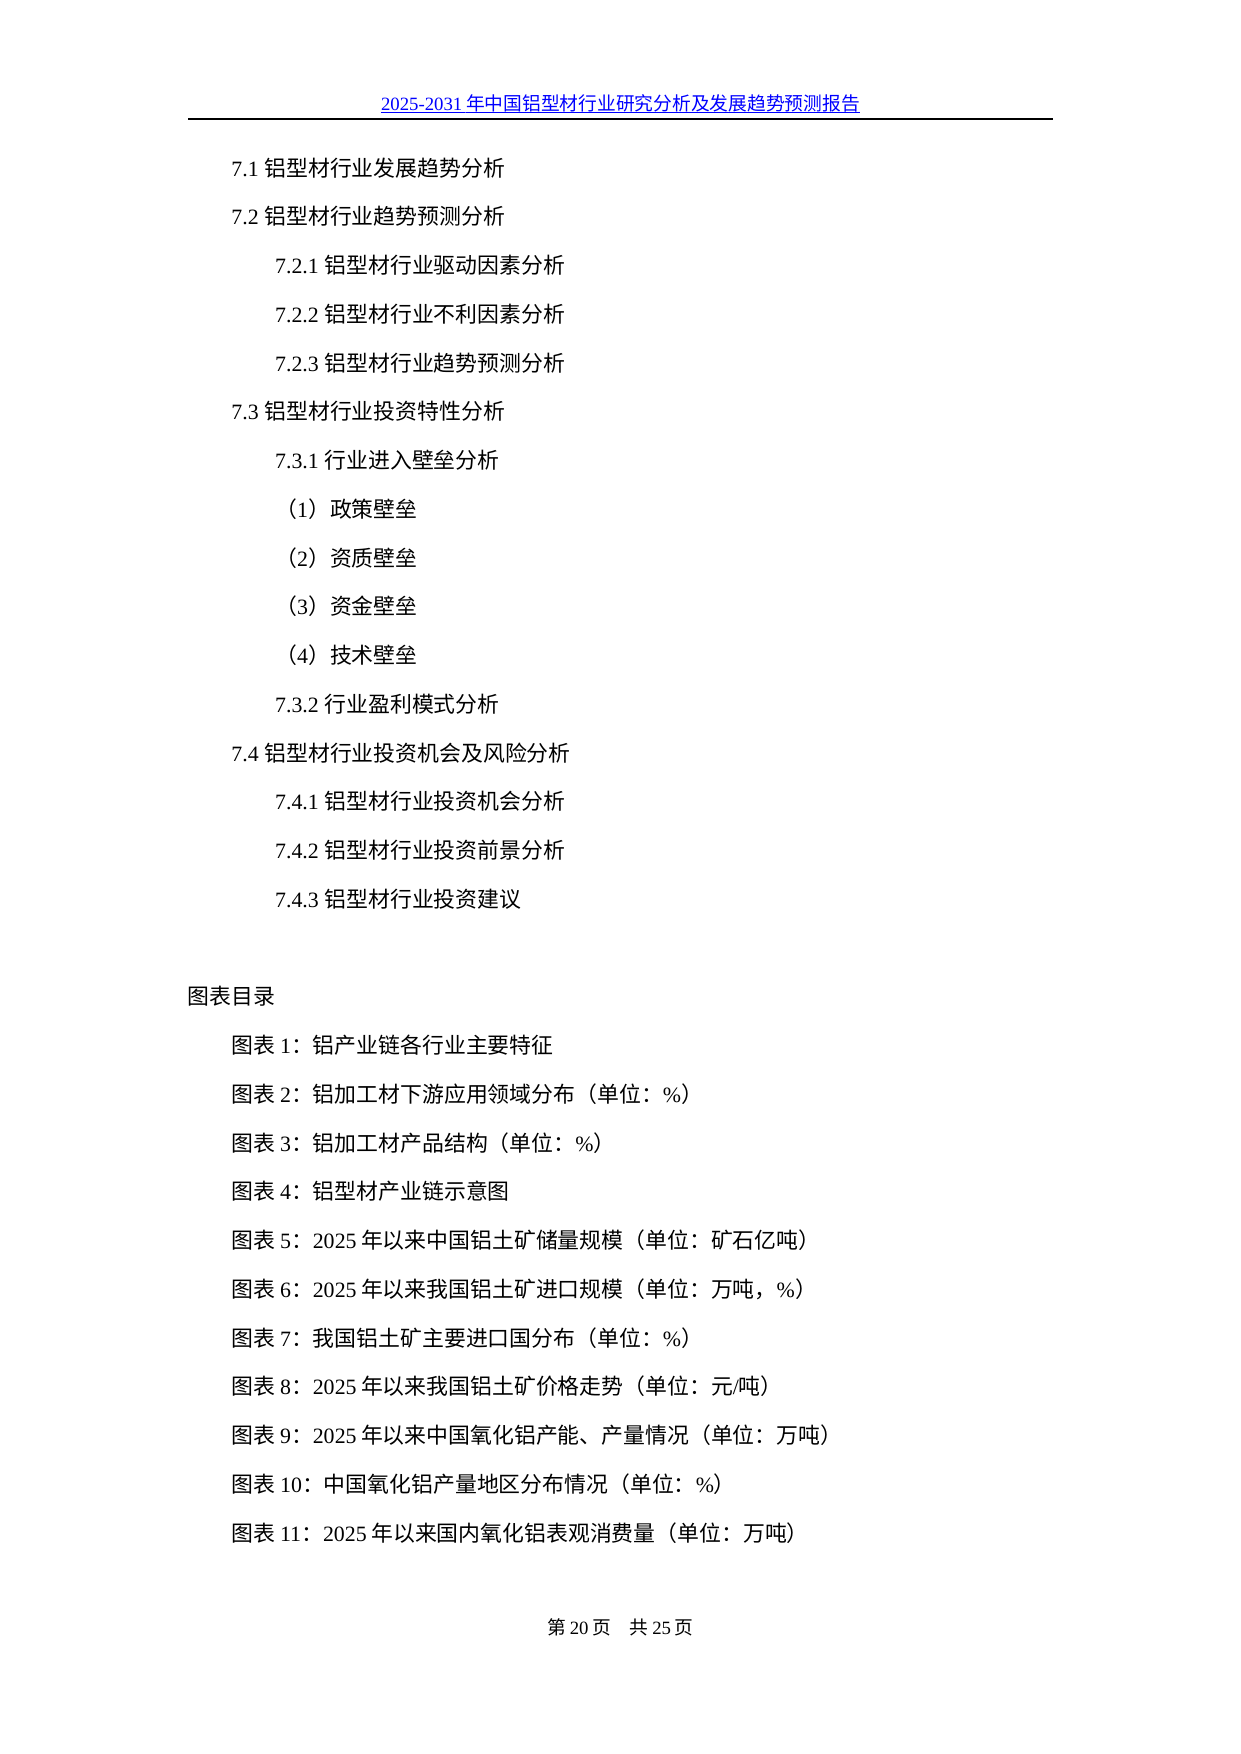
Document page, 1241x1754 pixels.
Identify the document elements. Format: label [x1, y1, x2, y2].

text [187, 150, 1053, 1548]
